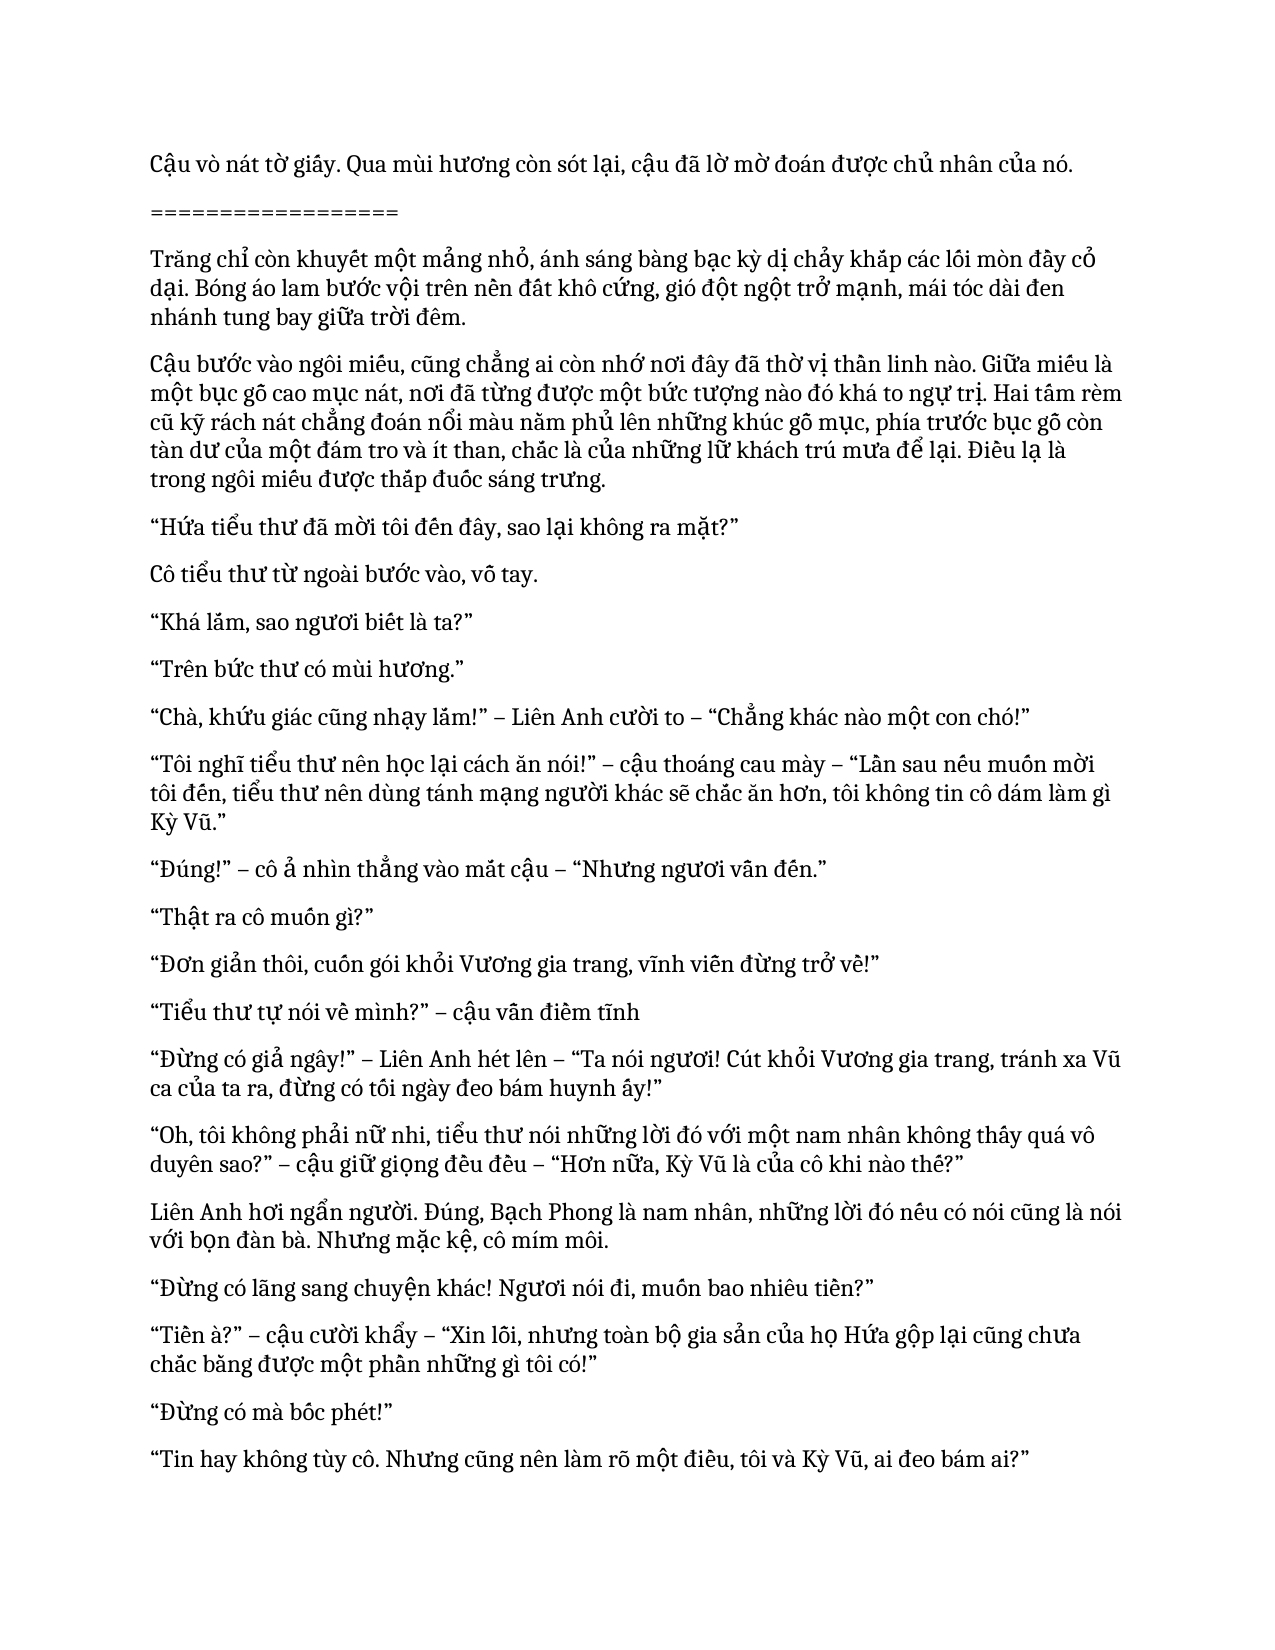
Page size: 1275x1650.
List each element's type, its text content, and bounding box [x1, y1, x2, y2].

text “Đừng có mà bốc phét!” [150, 1397, 1125, 1426]
text “Oh, tôi không phải nữ nhi, tiểu thư nói những lời đó với một nam nhân không thấy quá vô duyên sao?” – cậu giữ giọng đều đều – “Hơn nữa, Kỳ Vũ là của cô khi nào thế?” [150, 1121, 1125, 1179]
text “Tiền à?” – cậu cười khẩy – “Xin lỗi, nhưng toàn bộ gia sản của họ Hứa gộp lại cũng chưa chắc bằng được một phần những gì tôi có!” [150, 1321, 1125, 1379]
text “Khá lắm, sao ngươi biết là ta?” [150, 607, 1125, 636]
text “Trên bức thư có mùi hương.” [150, 655, 1125, 684]
text “Tin hay không tùy cô. Nhưng cũng nên làm rõ một điều, tôi và Kỳ Vũ, ai đeo bám ai?” [150, 1445, 1125, 1474]
text “Tiểu thư tự nói về mình?” – cậu vẫn điềm tĩnh [150, 997, 1125, 1026]
text Trăng chỉ còn khuyết một mảng nhỏ, ánh sáng bàng bạc kỳ dị chảy khắp các lối mòn đầy cỏ dại. Bóng áo lam bước vội trên nền đất khô cứng, gió đột ngột trở mạnh, mái tóc dài đen nhánh tung bay giữa trời đêm. [150, 245, 1125, 331]
text “Đơn giản thôi, cuốn gói khỏi Vương gia trang, vĩnh viễn đừng trở về!” [150, 950, 1125, 979]
text Cậu vò nát tờ giấy. Qua mùi hương còn sót lại, cậu đã lờ mờ đoán được chủ nhân của nó. [150, 150, 1125, 179]
text “Chà, khứu giác cũng nhạy lắm!” – Liên Anh cười to – “Chẳng khác nào một con chó!” [150, 702, 1125, 731]
text Liên Anh hơi ngẩn người. Đúng, Bạch Phong là nam nhân, những lời đó nếu có nói cũng là nói với bọn đàn bà. Nhưng mặc kệ, cô mím môi. [150, 1197, 1125, 1255]
text “Hứa tiểu thư đã mời tôi đến đây, sao lại không ra mặt?” [150, 512, 1125, 541]
text “Đừng có giả ngây!” – Liên Anh hét lên – “Ta nói ngươi! Cút khỏi Vương gia trang, tránh xa Vũ ca của ta ra, đừng có tối ngày đeo bám huynh ấy!” [150, 1045, 1125, 1102]
text “Đừng có lãng sang chuyện khác! Ngươi nói đi, muốn bao nhiêu tiền?” [150, 1274, 1125, 1302]
text Cô tiểu thư từ ngoài bước vào, vỗ tay. [150, 560, 1125, 589]
text “Thật ra cô muốn gì?” [150, 902, 1125, 931]
text ================== [150, 197, 1125, 226]
text “Tôi nghĩ tiểu thư nên học lại cách ăn nói!” – cậu thoáng cau mày – “Lần sau nếu muốn mời tôi đến, tiểu thư nên dùng tánh mạng người khác sẽ chắc ăn hơn, tôi không tin cô dám làm gì Kỳ Vũ.” [150, 750, 1125, 836]
text “Đúng!” – cô ả nhìn thẳng vào mắt cậu – “Nhưng ngươi vẫn đến.” [150, 855, 1125, 884]
text Cậu bước vào ngôi miếu, cũng chẳng ai còn nhớ nơi đây đã thờ vị thần linh nào. Giữa miếu là một bục gỗ cao mục nát, nơi đã từng được một bức tượng nào đó khá to ngự trị. Hai tấm rèm cũ kỹ rách nát chẳng đoán nổi màu nằm phủ lên những khúc gỗ mục, phía trước bục gỗ còn tàn dư của một đám tro và ít than, chắc là của những lữ khách trú mưa để lại. Điều lạ là trong ngôi miếu được thắp đuốc sáng trưng. [150, 350, 1125, 494]
